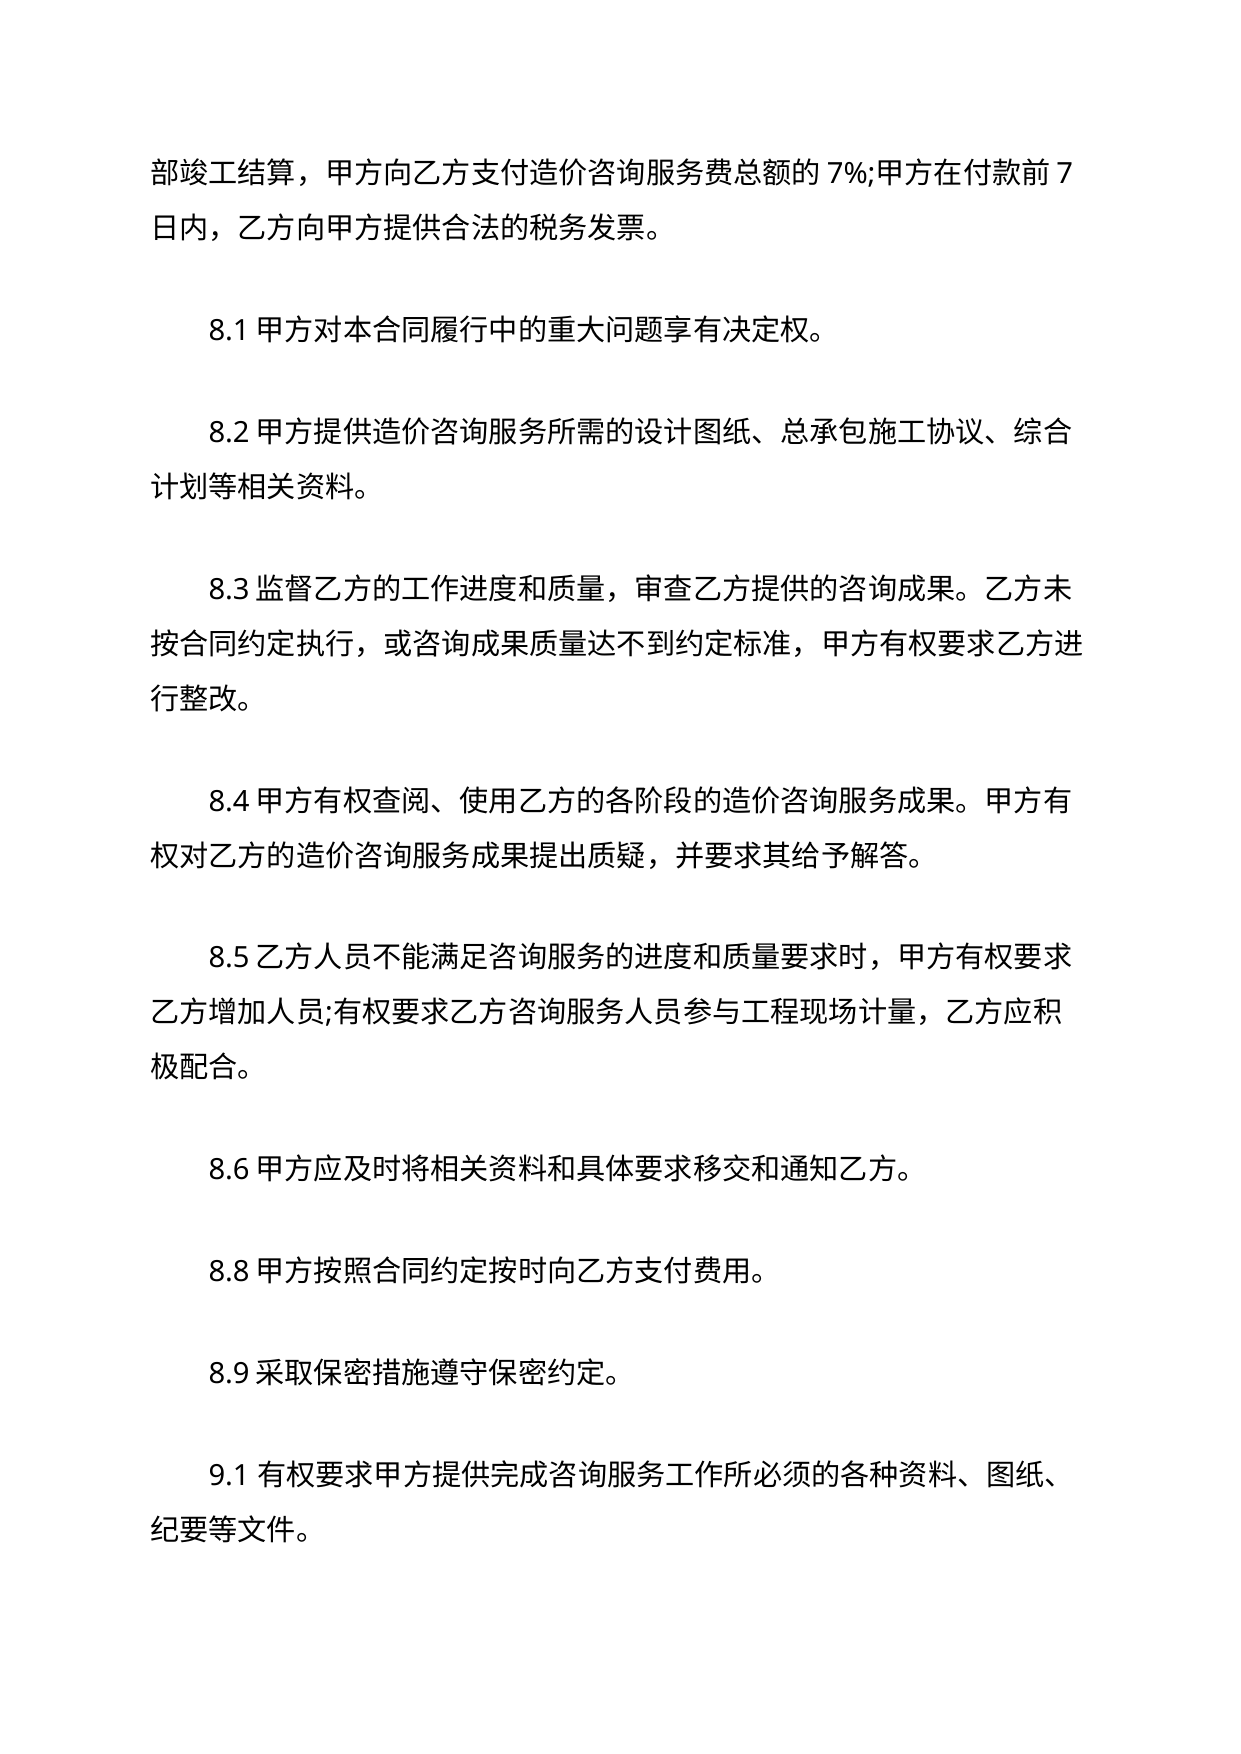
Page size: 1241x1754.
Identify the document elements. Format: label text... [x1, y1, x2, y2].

text 8.8甲方按照合同约定按时向乙方支付费用。 [150, 1248, 1090, 1290]
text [150, 150, 1090, 247]
text 8.4甲方有权查阅、使用乙方的各阶段的造价咨询服务成果。甲方有权对乙方的造价咨询服务成果提出质疑，并要求其给予解答。 [150, 777, 1090, 874]
text 8.2甲方提供造价咨询服务所需的设计图纸、总承包施工协议、综合计划等相关资料。 [150, 409, 1090, 506]
text 9.1 有权要求甲方提供完成咨询服务工作所必须的各种资料、图纸、纪要等文件。 [150, 1452, 1090, 1549]
text 8.9采取保密措施遵守保密约定。 [150, 1350, 1090, 1392]
text 8.5乙方人员不能满足咨询服务的进度和质量要求时，甲方有权要求乙方增加人员;有权要求乙方咨询服务人员参与工程现场计量，乙方应积极配合。 [150, 934, 1090, 1086]
text 8.3监督乙方的工作进度和质量，审查乙方提供的咨询成果。乙方未按合同约定执行，或咨询成果质量达不到约定标准，甲方有权要求乙方进行整改。 [150, 566, 1090, 718]
text 8.1甲方对本合同履行中的重大问题享有决定权。 [150, 307, 1090, 349]
text 8.6甲方应及时将相关资料和具体要求移交和通知乙方。 [150, 1146, 1090, 1188]
